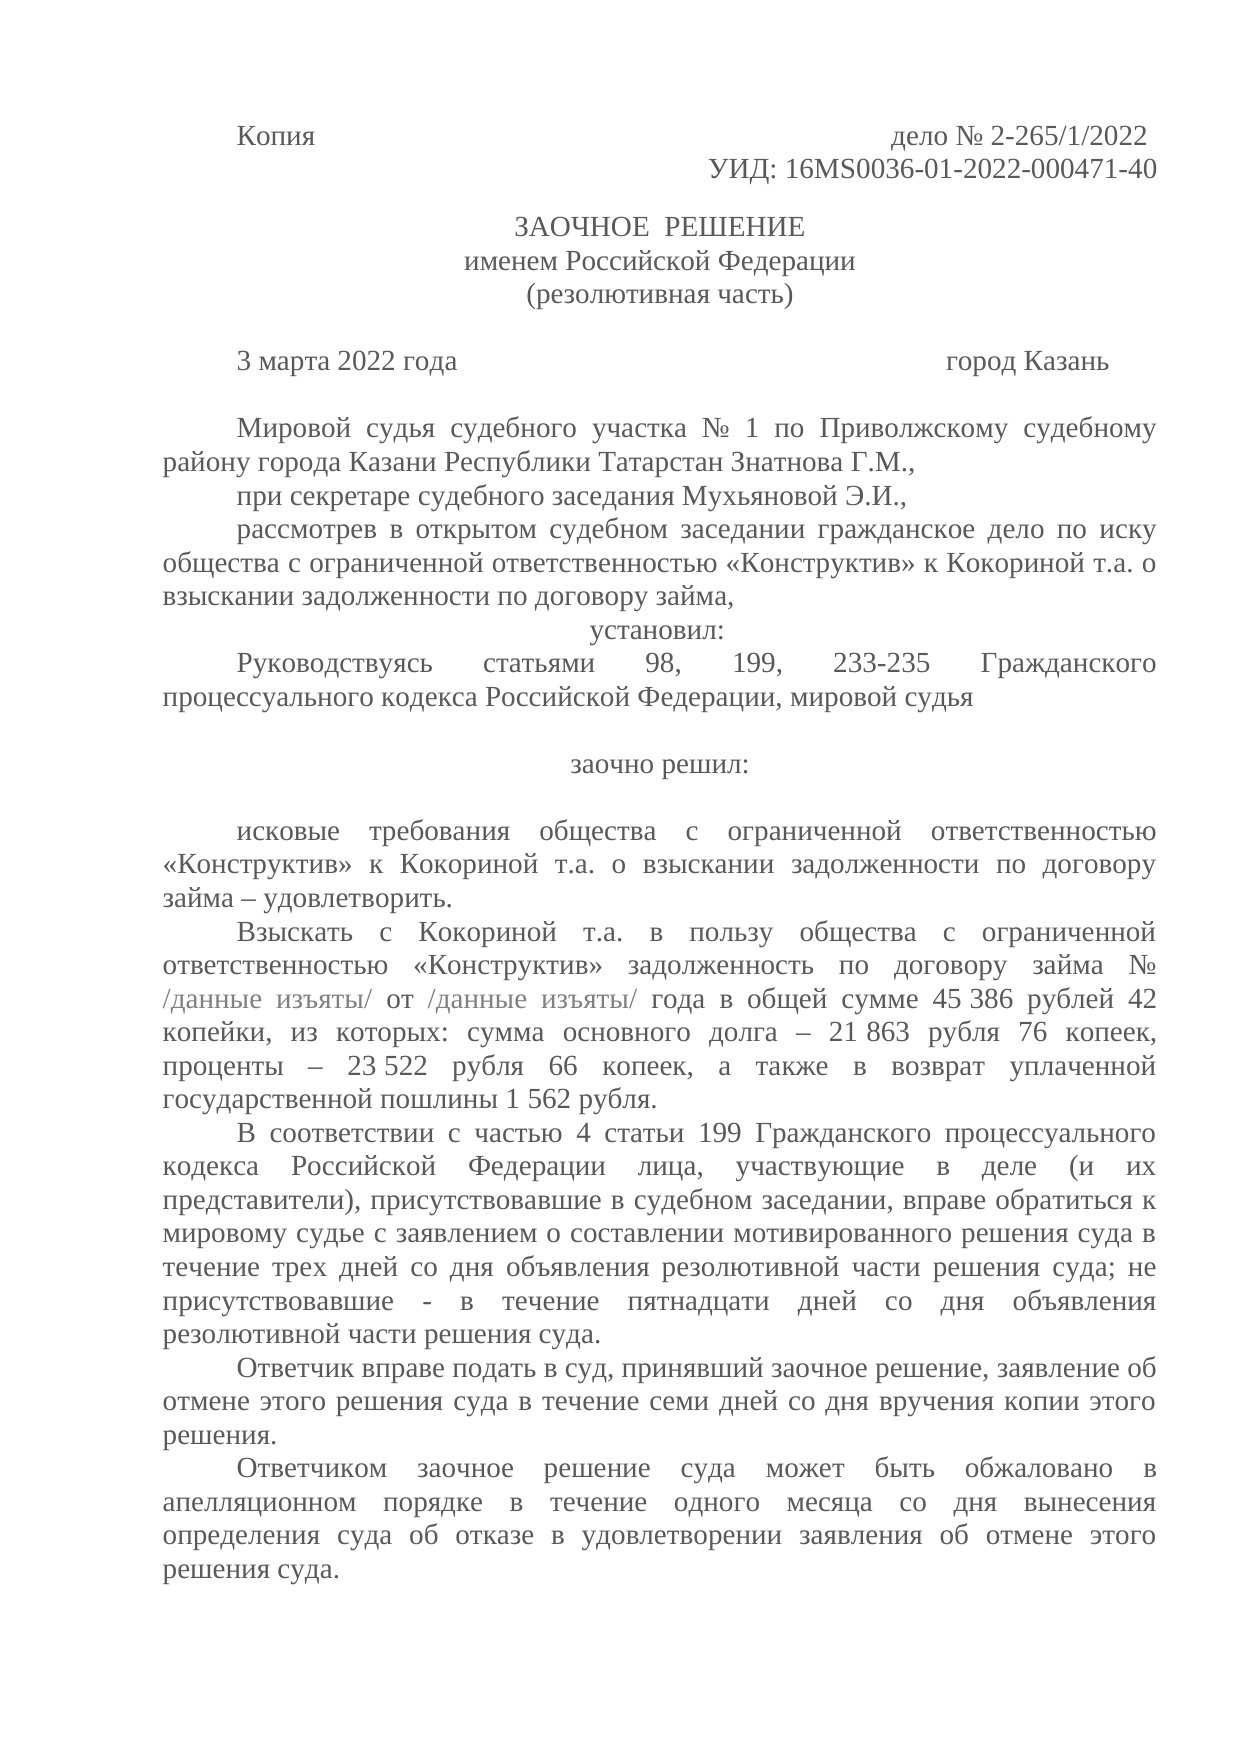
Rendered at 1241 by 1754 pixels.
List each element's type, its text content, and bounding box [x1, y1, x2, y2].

text установил: [162, 612, 1152, 645]
subtitle ЗАОЧНОЕ РЕШЕНИЕ [162, 209, 1157, 243]
text Ответчиком заочное решение суда может быть обжаловано в апелляционном порядке в течение одного месяца со дня вынесения определения суда об отказе в удовлетворении заявления об отмене этого решения суда. [162, 1450, 1157, 1584]
text В соответствии с частью 4 статьи 199 Гражданского процессуального кодекса Российской Федерации лица, участвующие в деле (и их представители), присутствовавшие в судебном заседании, вправе обратиться к мировому судье с заявлением о составлении мотивированного решения суда в течение трех дней со дня объявления резолютивной части решения суда; не присутствовавшие - в течение пятнадцати дней со дня объявления резолютивной части решения суда. [162, 1115, 1157, 1350]
text заочно решил: [162, 746, 1157, 779]
text (резолютивная часть) [162, 276, 1157, 310]
subtitle Копия дело № 2-265/1/2022 [162, 118, 1157, 152]
text Взыскать с Кокориной т.а. в пользу общества с ограниченной ответственностью «Конструктив» задолженность по договору займа № /данные изъяты/ от /данные изъяты/ года в общей сумме 45 386 рублей 42 копейки, из которых: сумма основного долга – 21 863 рубля 76 копеек, проценты – 23 522 рубля 66 копеек, а также в возврат уплаченной государственной пошлины 1 562 рубля. [162, 914, 1157, 1115]
text при секретаре судебного заседания Мухьяновой Э.И., [162, 478, 1157, 511]
text Ответчик вправе подать в суд, принявший заочное решение, заявление об отмене этого решения суда в течение семи дней со дня вручения копии этого решения. [162, 1350, 1157, 1450]
text исковые требования общества с ограниченной ответственностью «Конструктив» к Кокориной т.а. о взыскании задолженности по договору займа – удовлетворить. [162, 813, 1157, 914]
text 3 марта 2022 года город Казань [162, 343, 1157, 377]
text рассмотрев в открытом судебном заседании гражданское дело по иску общества с ограниченной ответственностью «Конструктив» к Кокориной т.а. о взыскании задолженности по договору займа, [162, 511, 1157, 612]
text Руководствуясь статьями 98, 199, 233-235 Гражданского процессуального кодекса Российской Федерации, мировой судья [162, 645, 1157, 712]
text именем Российской Федерации [162, 243, 1157, 276]
subtitle УИД: 16MS0036-01-2022-000471-40 [162, 152, 1157, 185]
text Мировой судья судебного участка № 1 по Приволжскому судебному району города Казани Республики Татарстан Знатнова Г.М., [162, 411, 1157, 478]
